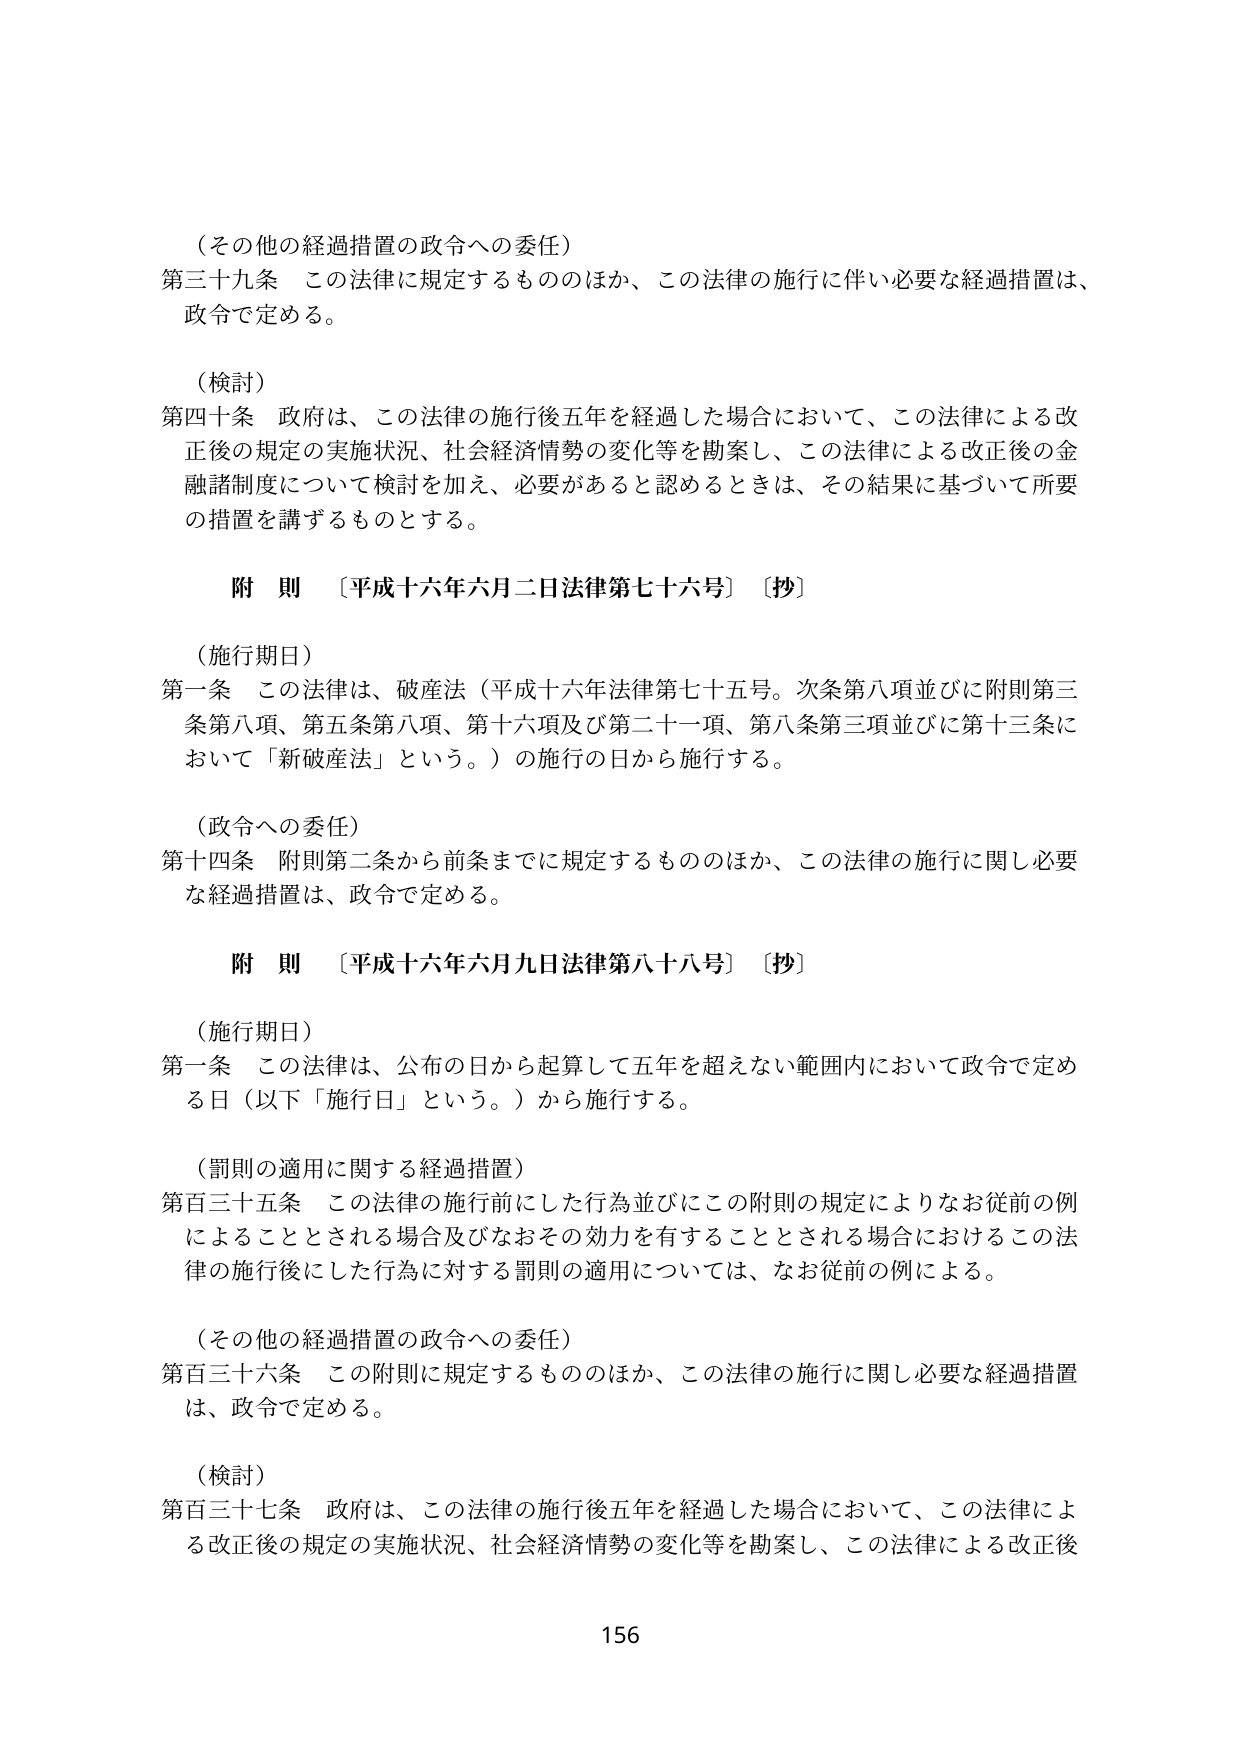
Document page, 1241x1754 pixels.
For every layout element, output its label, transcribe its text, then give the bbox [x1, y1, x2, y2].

text （その他の経過措置の政令への委任） [184, 228, 1079, 262]
text 第百三十六条 この附則に規定するもののほか、この法律の施行に関し必要な経過措置は、政令で定める。 [161, 1355, 1079, 1424]
text （施行期日） [184, 638, 1079, 672]
text 附 則 〔平成十六年六月二日法律第七十六号〕〔抄〕 [230, 569, 1079, 604]
text 第百三十五条 この法律の施行前にした行為並びにこの附則の規定によりなお従前の例によることとされる場合及びなおその効力を有することとされる場合におけるこの法律の施行後にした行為に対する罰則の適用については、なお従前の例による。 [161, 1184, 1079, 1287]
text 第一条 この法律は、公布の日から起算して五年を超えない範囲内において政令で定める日（以下「施行日」という。）から施行する。 [161, 1048, 1079, 1116]
text （検討） [184, 364, 1079, 399]
text （検討） [184, 1458, 1079, 1492]
text （施行期日） [184, 1014, 1079, 1048]
text （その他の経過措置の政令への委任） [184, 1321, 1079, 1355]
text 附 則 〔平成十六年六月九日法律第八十八号〕〔抄〕 [230, 945, 1079, 979]
text 第一条 この法律は、破産法（平成十六年法律第七十五号。次条第八項並びに附則第三条第八項、第五条第八項、第十六項及び第二十一項、第八条第三項並びに第十三条において「新破産法」という。）の施行の日から施行する。 [161, 672, 1079, 774]
text （政令への委任） [184, 809, 1079, 843]
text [161, 1492, 1079, 1560]
text （罰則の適用に関する経過措置） [184, 1150, 1079, 1184]
text 第四十条 政府は、この法律の施行後五年を経過した場合において、この法律による改正後の規定の実施状況、社会経済情勢の変化等を勘案し、この法律による改正後の金融諸制度について検討を加え、必要があると認めるときは、その結果に基づいて所要の措置を講ずるものとする。 [161, 399, 1079, 535]
text 第十四条 附則第二条から前条までに規定するもののほか、この法律の施行に関し必要な経過措置は、政令で定める。 [161, 843, 1079, 911]
text 第三十九条 この法律に規定するもののほか、この法律の施行に伴い必要な経過措置は、政令で定める。 [161, 262, 1079, 330]
